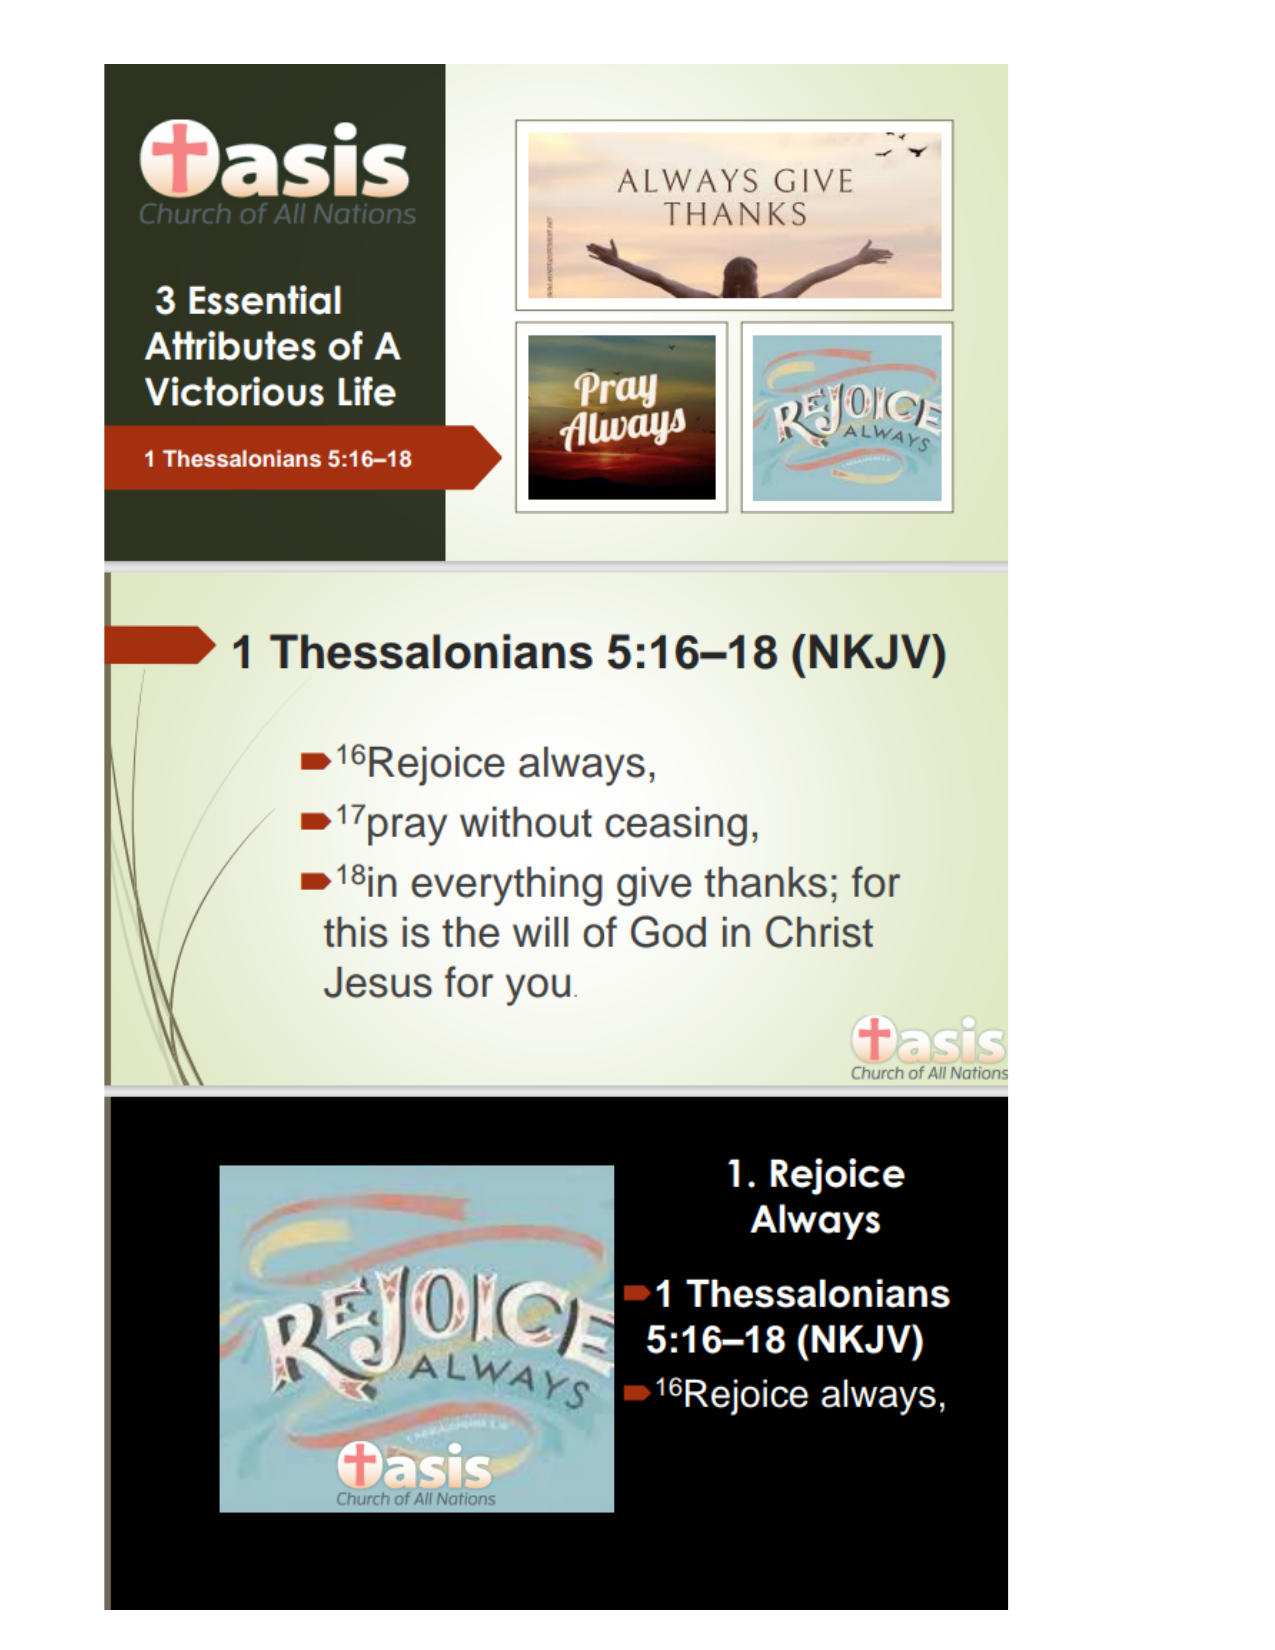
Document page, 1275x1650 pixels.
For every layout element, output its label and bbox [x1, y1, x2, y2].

picture [104, 64, 1009, 1610]
